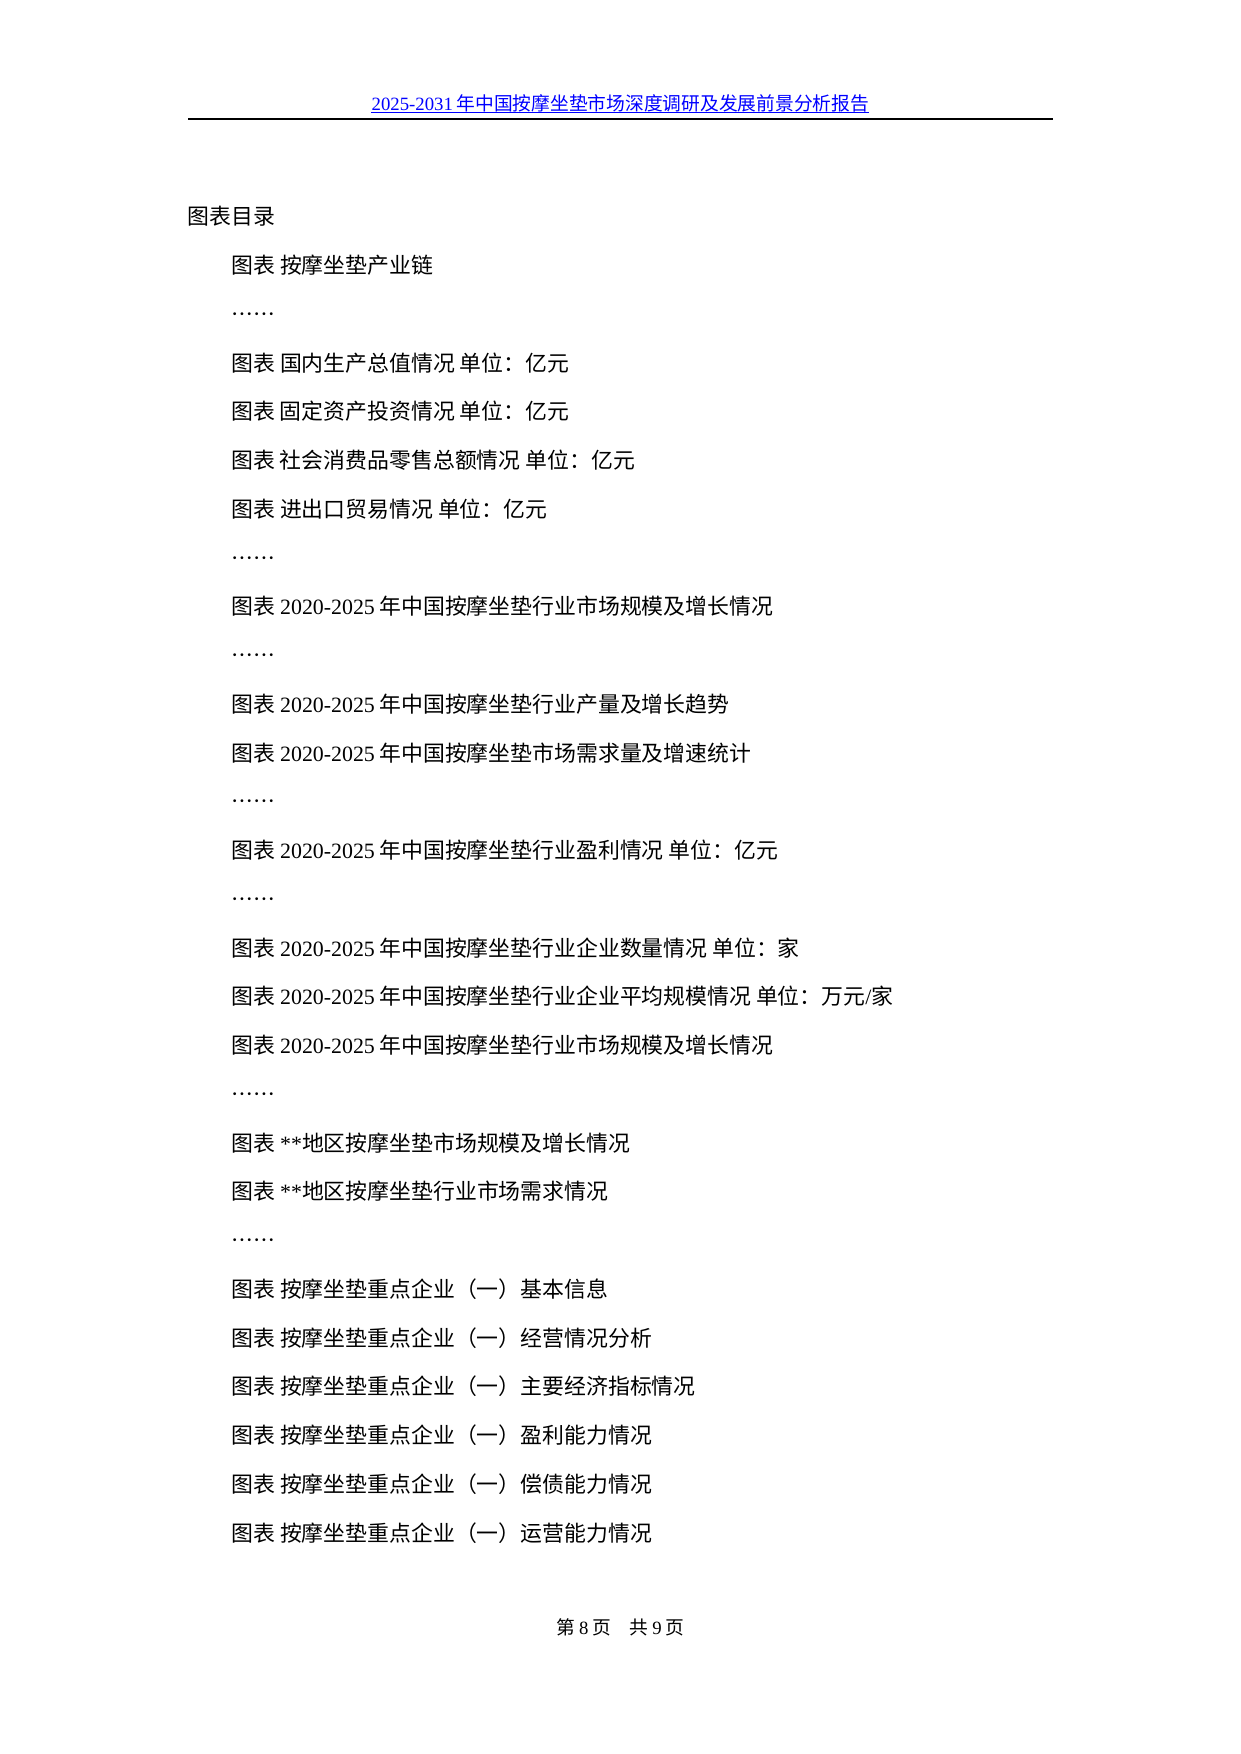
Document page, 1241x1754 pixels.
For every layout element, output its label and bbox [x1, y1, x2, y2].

text [187, 150, 1053, 1548]
